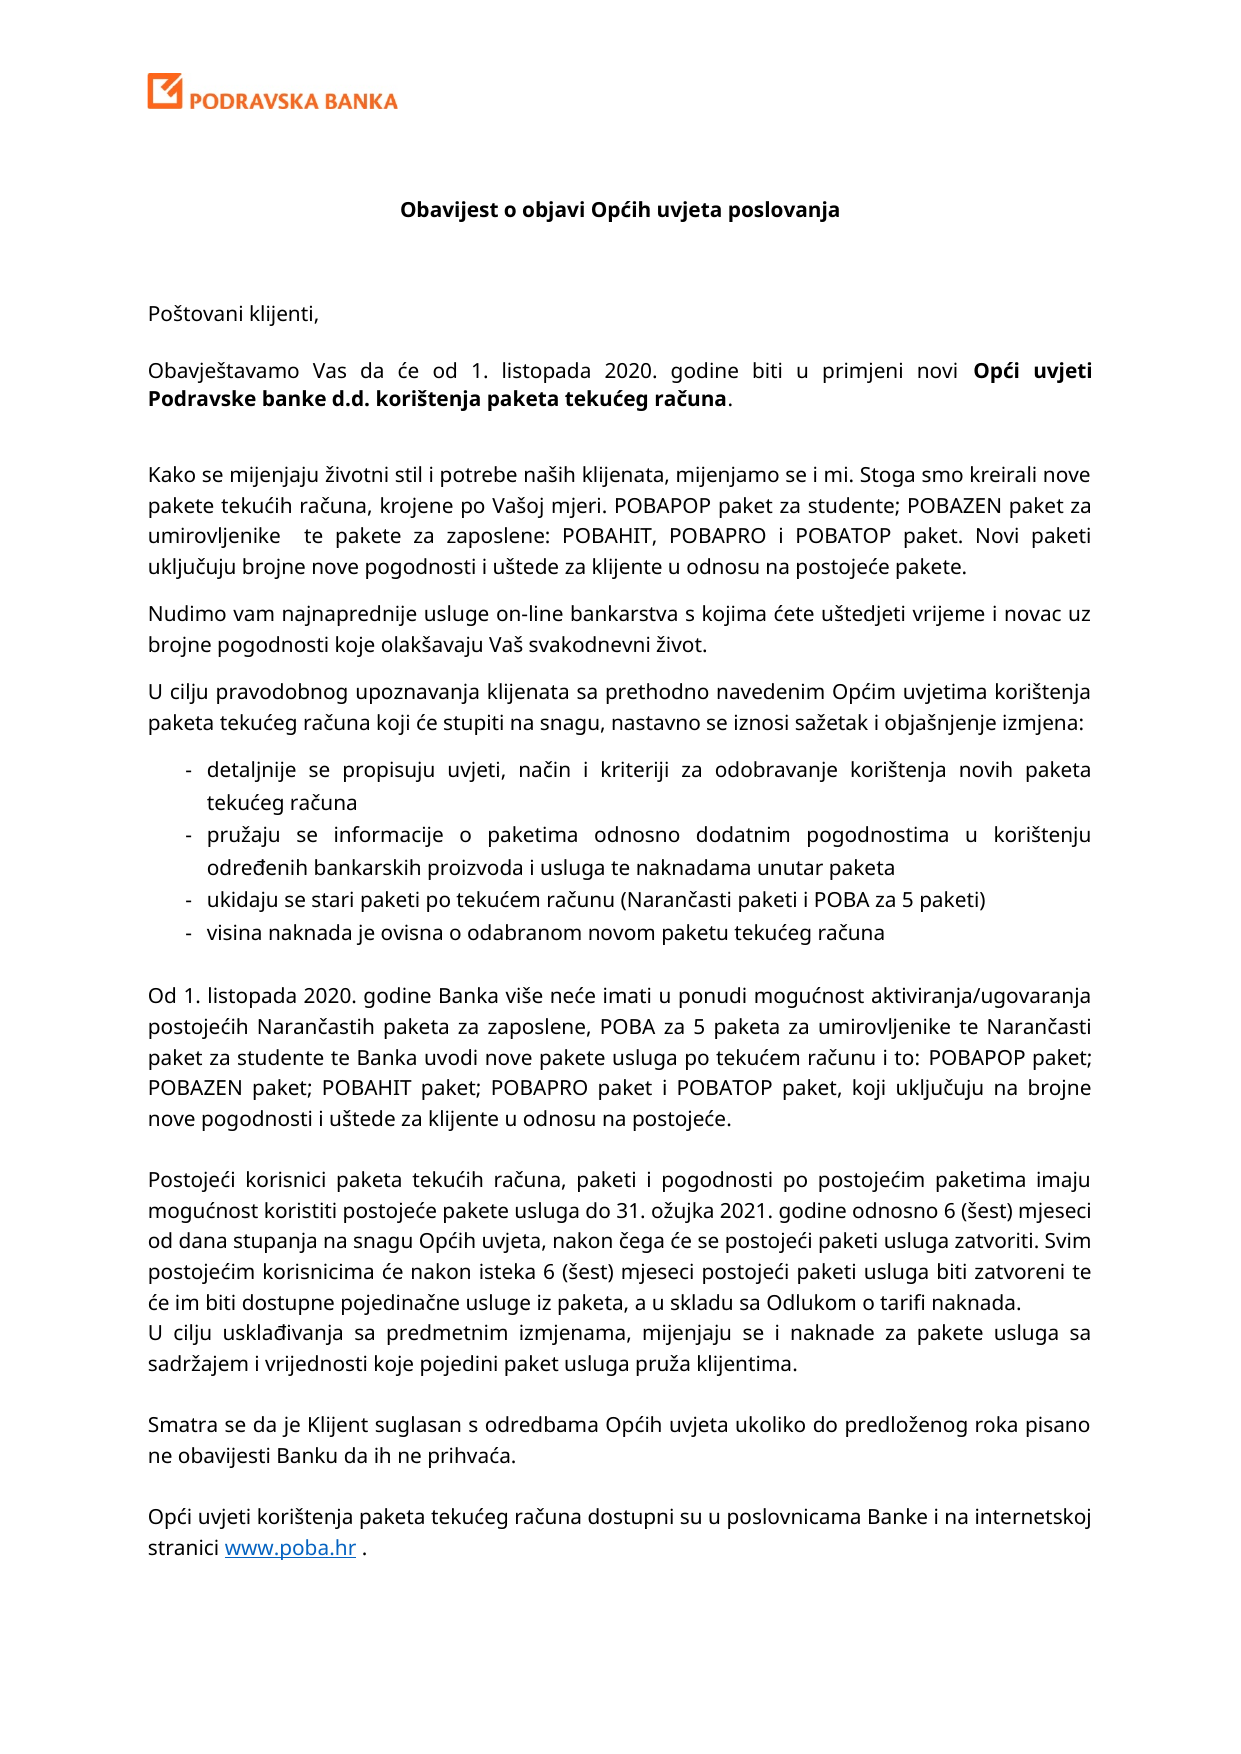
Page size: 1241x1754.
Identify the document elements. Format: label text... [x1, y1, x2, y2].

text U cilju usklađivanja sa predmetnim izmjenama, mijenjaju se i naknade za pakete usluga sa sadržajem i vrijednosti koje pojedini paket usluga pruža klijentima. [148, 1318, 1093, 1377]
text Opći uvjeti korištenja paketa tekućeg računa dostupni su u poslovnicama Banke i na internetskoj stranici www.poba.hr . [148, 1502, 1093, 1561]
picture [147, 73, 398, 109]
text U cilju pravodobnog upoznavanja klijenata sa prethodno navedenim Općim uvjetima korištenja paketa tekućeg računa koji će stupiti na snagu, nastavno se iznosi sažetak i objašnjenje izmjena: [148, 677, 1093, 736]
text Obavijest o objavi Općih uvjeta poslovanja [148, 195, 1093, 223]
list visina naknada je ovisna o odabranom novom paketu tekućeg računa [185, 918, 1093, 947]
list pružaju se informacije o paketima odnosno dodatnim pogodnostima u korištenju određenih bankarskih proizvoda i usluga te naknadama unutar paketa [185, 820, 1093, 881]
text Poštovani klijenti, [148, 299, 1093, 327]
text Obavještavamo Vas da će od 1. listopada 2020. godine biti u primjeni novi Opći uvjeti Podravske banke d.d. korištenja paketa tekućeg računa. [148, 356, 1093, 413]
text Od 1. listopada 2020. godine Banka više neće imati u ponudi mogućnost aktiviranja/ugovaranja postojećih Narančastih paketa za zaposlene, POBA za 5 paketa za umirovljenike te Narančasti paket za studente te Banka uvodi nove pakete usluga po tekućem računu i to: POBAPOP paket; POBAZEN paket; POBAHIT paket; POBAPRO paket i POBATOP paket, koji uključuju na brojne nove pogodnosti i uštede za klijente u odnosu na postojeće. [148, 981, 1093, 1132]
text Nudimo vam najnaprednije usluge on-line bankarstva s kojima ćete uštedjeti vrijeme i novac uz brojne pogodnosti koje olakšavaju Vaš svakodnevni život. [148, 599, 1093, 658]
list detaljnije se propisuju uvjeti, način i kriteriji za odobravanje korištenja novih paketa tekućeg računa [185, 755, 1093, 816]
text Smatra se da je Klijent suglasan s odredbama Općih uvjeta ukoliko do predloženog roka pisano ne obavijesti Banku da ih ne prihvaća. [148, 1410, 1093, 1469]
text Postojeći korisnici paketa tekućih računa, paketi i pogodnosti po postojećim paketima imaju mogućnost koristiti postojeće pakete usluga do 31. ožujka 2021. godine odnosno 6 (šest) mjeseci od dana stupanja na snagu Općih uvjeta, nakon čega će se postojeći paketi usluga zatvoriti. Svim postojećim korisnicima će nakon isteka 6 (šest) mjeseci postojeći paketi usluga biti zatvoreni te će im biti dostupne pojedinačne usluge iz paketa, a u skladu sa Odlukom o tarifi naknada. [148, 1165, 1093, 1316]
text Kako se mijenjaju životni stil i potrebe naših klijenata, mijenjamo se i mi. Stoga smo kreirali nove pakete tekućih računa, krojene po Vašoj mjeri. POBAPOP paket za studente; POBAZEN paket za umirovljenike te pakete za zaposlene: POBAHIT, POBAPRO i POBATOP paket. Novi paketi uključuju brojne nove pogodnosti i uštede za klijente u odnosu na postojeće pakete. [148, 460, 1093, 580]
list ukidaju se stari paketi po tekućem računu (Narančasti paketi i POBA za 5 paketi) [185, 886, 1093, 914]
